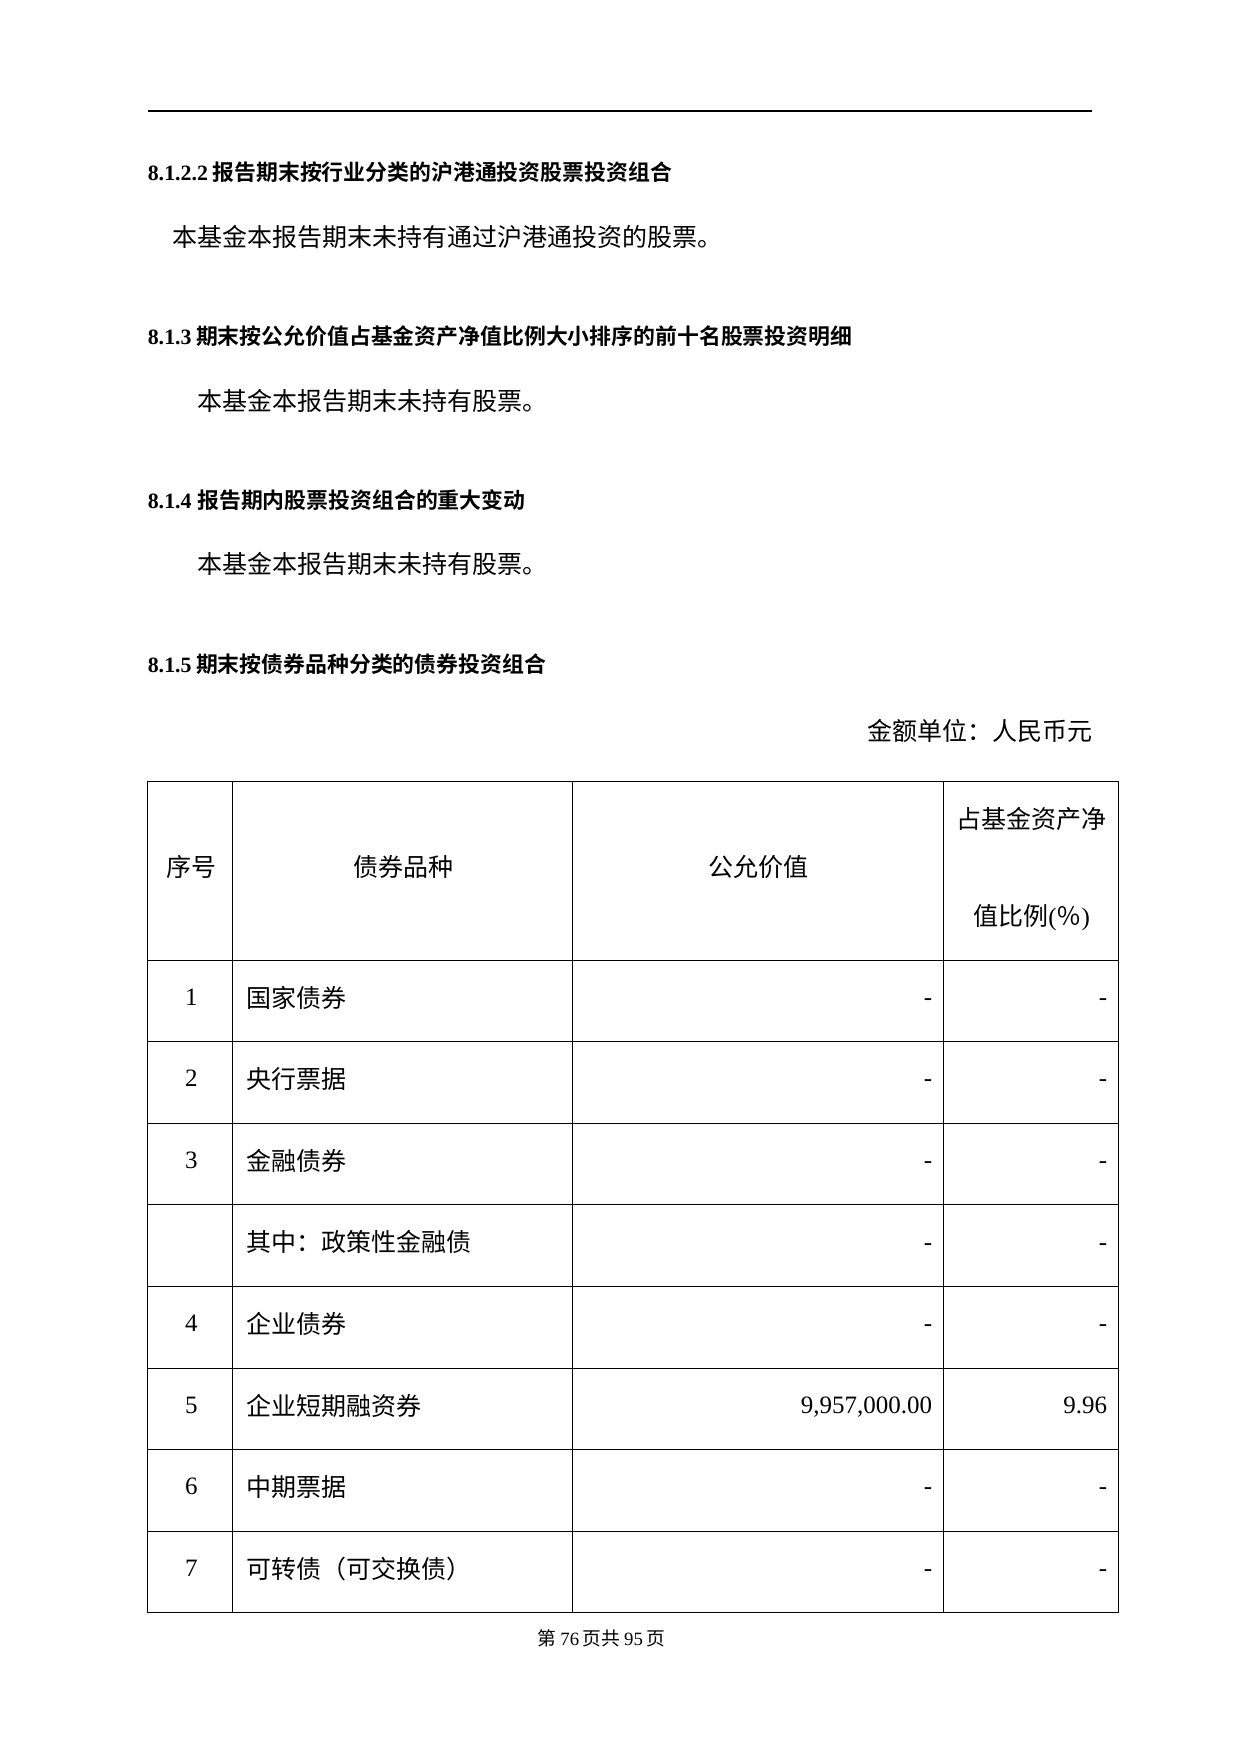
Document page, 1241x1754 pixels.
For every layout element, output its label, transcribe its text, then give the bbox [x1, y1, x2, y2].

table_cell - [573, 1042, 943, 1123]
table_cell 6 [148, 1450, 232, 1531]
table_cell 7 [148, 1532, 232, 1612]
table_cell 央行票据 [233, 1042, 572, 1123]
table_cell - [944, 1042, 1118, 1123]
table_cell 2 [148, 1042, 232, 1123]
table_cell [148, 1205, 232, 1286]
table_cell 9,957,000.00 [573, 1369, 943, 1449]
text 金额单位：人民币元 [149, 697, 1092, 762]
table_cell 企业短期融资券 [233, 1369, 572, 1449]
table_cell 其中：政策性金融债 [233, 1205, 572, 1286]
table_cell 9.96 [944, 1369, 1118, 1449]
table_cell 企业债券 [233, 1287, 572, 1367]
table_cell - [944, 1450, 1118, 1531]
text 8.1.3期末按公允价值占基金资产净值比例大小排序的前十名股票投资明细 [148, 318, 1092, 351]
subtitle 8.1.4 报告期内股票投资组合的重大变动 [148, 482, 1092, 515]
table_cell 4 [148, 1287, 232, 1367]
table_cell - [573, 1124, 943, 1204]
table_header 公允价值 [573, 782, 943, 960]
table_header 债券品种 [233, 782, 572, 960]
table_cell 金融债券 [233, 1124, 572, 1204]
table_cell - [573, 1205, 943, 1286]
table_header 占基金资产净值比例(％) [944, 782, 1118, 960]
table_cell - [573, 961, 943, 1041]
text 本基金本报告期末未持有通过沪港通投资的股票。 [148, 203, 1092, 268]
table_cell 国家债券 [233, 961, 572, 1041]
table_cell 3 [148, 1124, 232, 1204]
table_cell - [944, 1532, 1118, 1612]
table_cell - [573, 1450, 943, 1531]
table_cell - [944, 1124, 1118, 1204]
text 8.1.2.2报告期末按行业分类的沪港通投资股票投资组合 [148, 154, 1092, 187]
table_cell - [573, 1287, 943, 1367]
table_cell 1 [148, 961, 232, 1041]
subtitle 8.1.5期末按债券品种分类的债券投资组合 [148, 646, 1092, 679]
table_cell - [944, 961, 1118, 1041]
text 本基金本报告期末未持有股票。 [148, 531, 1092, 596]
table_cell 可转债（可交换债） [233, 1532, 572, 1612]
table_cell - [944, 1205, 1118, 1286]
table_header 序号 [148, 782, 232, 960]
table_cell - [573, 1532, 943, 1612]
table_cell 中期票据 [233, 1450, 572, 1531]
table_cell 5 [148, 1369, 232, 1449]
text 本基金本报告期末未持有股票。 [148, 367, 1092, 432]
table_cell - [944, 1287, 1118, 1367]
